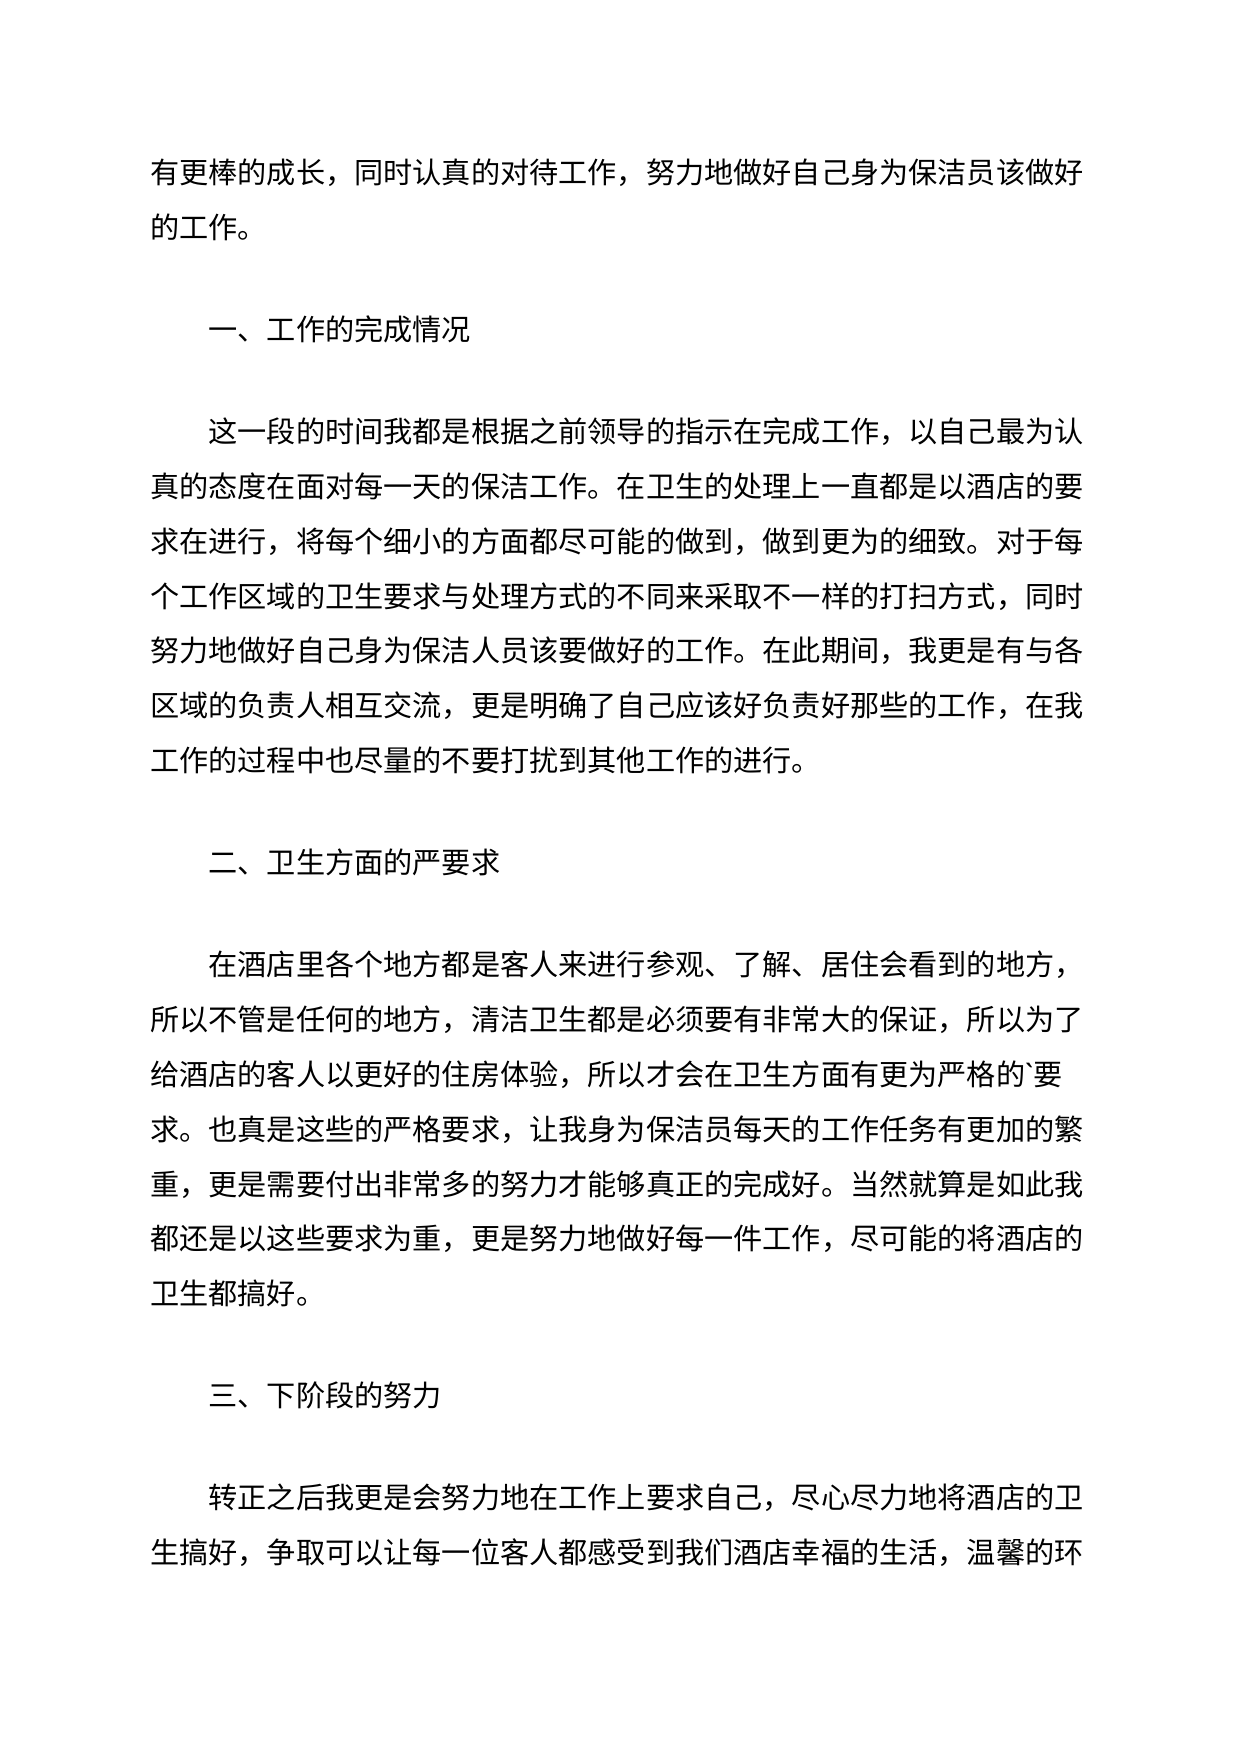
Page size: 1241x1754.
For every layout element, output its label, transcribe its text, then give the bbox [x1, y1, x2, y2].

text 这一段的时间我都是根据之前领导的指示在完成工作，以自己最为认真的态度在面对每一天的保洁工作。在卫生的处理上一直都是以酒店的要求在进行，将每个细小的方面都尽可能的做到，做到更为的细致。对于每个工作区域的卫生要求与处理方式的不同来采取不一样的打扫方式，同时努力地做好自己身为保洁人员该要做好的工作。在此期间，我更是有与各区域的负责人相互交流，更是明确了自己应该好负责好那些的工作，在我工作的过程中也尽量的不要打扰到其他工作的进行。 [150, 408, 1090, 780]
text 一、工作的完成情况 [150, 307, 1090, 349]
text 二、卫生方面的严要求 [150, 839, 1090, 882]
text 在酒店里各个地方都是客人来进行参观、了解、居住会看到的地方，所以不管是任何的地方，清洁卫生都是必须要有非常大的保证，所以为了给酒店的客人以更好的住房体验，所以才会在卫生方面有更为严格的`要求。也真是这些的严格要求，让我身为保洁员每天的工作任务有更加的繁重，更是需要付出非常多的努力才能够真正的完成好。当然就算是如此我都还是以这些要求为重，更是努力地做好每一件工作，尽可能的将酒店的卫生都搞好。 [150, 941, 1090, 1313]
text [150, 1474, 1090, 1572]
text 三、下阶段的努力 [150, 1373, 1090, 1415]
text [150, 150, 1090, 247]
